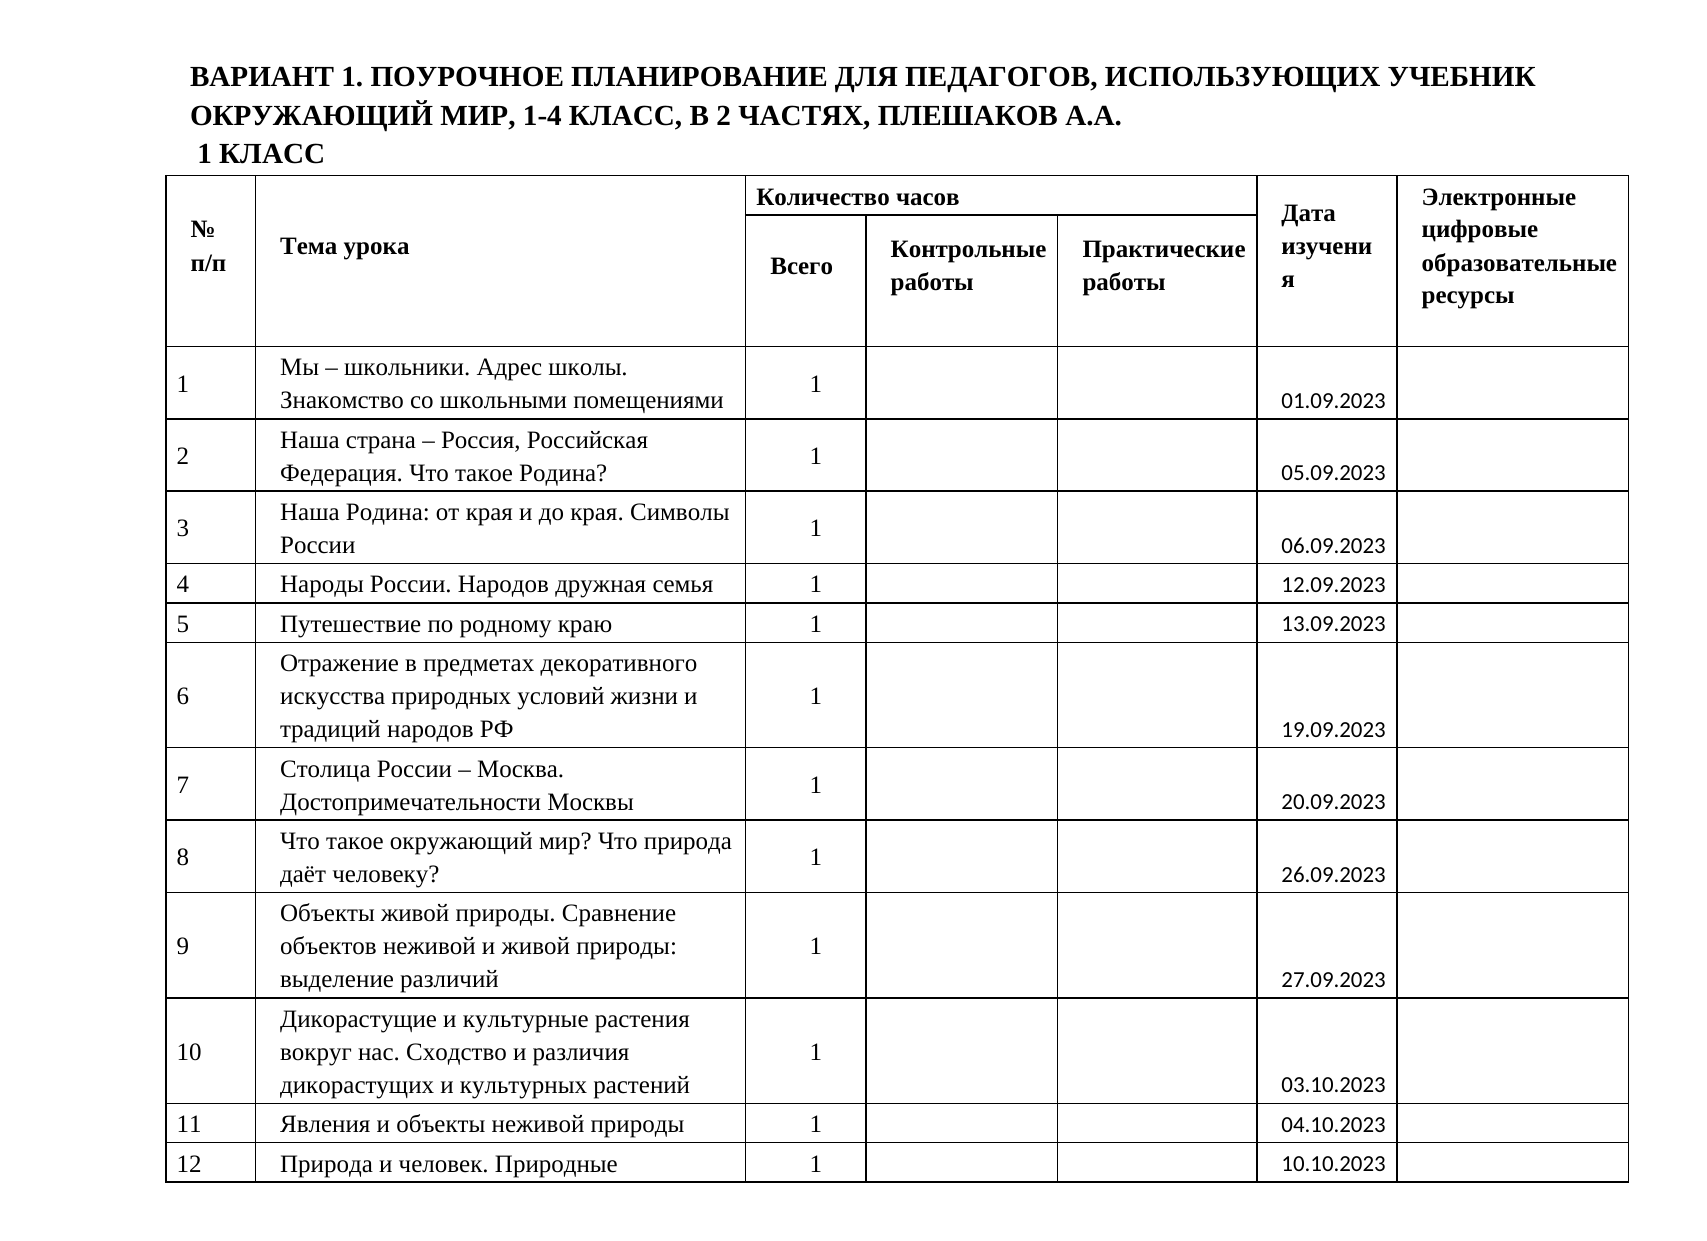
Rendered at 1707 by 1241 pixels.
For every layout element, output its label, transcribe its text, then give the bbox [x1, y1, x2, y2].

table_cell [256, 1143, 745, 1181]
table_cell 1 [746, 893, 865, 997]
table_cell [867, 604, 1057, 641]
table_cell 27.09.2023 [1258, 893, 1396, 997]
table_header Количество часов [746, 176, 1256, 214]
table_cell [1398, 347, 1628, 418]
table_cell [1058, 893, 1256, 997]
table_cell Объекты живой природы. Сравнение объектов неживой и живой природы: выделение различий [256, 893, 745, 997]
table_cell Мы – школьники. Адрес школы. Знакомство со школьными помещениями [256, 347, 745, 418]
table_cell [1398, 492, 1628, 563]
table_cell [1398, 1104, 1628, 1142]
table_cell 1 [746, 643, 865, 747]
table_cell [1398, 1143, 1628, 1181]
table_cell [1058, 347, 1256, 418]
text 1 КЛАСС [190, 136, 1618, 170]
table_cell Столица России ‒ Москва. Достопримечательности Москвы [256, 748, 745, 819]
table_cell [1398, 748, 1628, 819]
table_cell 1 [746, 420, 865, 490]
table_cell [867, 999, 1057, 1102]
table_cell Всего [746, 216, 865, 346]
table_cell [1058, 1104, 1256, 1142]
table_cell 6 [167, 643, 255, 747]
table_cell 12 [167, 1143, 255, 1181]
table_cell [867, 492, 1057, 563]
table_cell 1 [746, 1104, 865, 1142]
table_cell 5 [167, 604, 255, 641]
table_cell [1398, 604, 1628, 641]
table_cell [867, 347, 1057, 418]
table_cell 1 [746, 492, 865, 563]
table_cell Наша страна – Россия, Российская Федерация. Что такое Родина? [256, 420, 745, 490]
table_cell 01.09.2023 [1258, 347, 1396, 418]
table_cell 9 [167, 893, 255, 997]
table_cell 03.10.2023 [1258, 999, 1396, 1102]
table_header Дата изучения [1258, 176, 1396, 346]
table_cell 1 [746, 347, 865, 418]
table_cell 20.09.2023 [1258, 748, 1396, 819]
table_header Тема урока [256, 176, 745, 346]
table_cell 2 [167, 420, 255, 490]
table_cell 10.10.2023 [1258, 1143, 1396, 1181]
table_cell [1058, 604, 1256, 641]
table_cell [1058, 821, 1256, 892]
table_cell 4 [167, 564, 255, 602]
table_cell Что такое окружающий мир? Что природа даёт человеку? [256, 821, 745, 892]
table_cell [1398, 893, 1628, 997]
table_cell [1398, 420, 1628, 490]
table_cell 1 [167, 347, 255, 418]
table_cell Явления и объекты неживой природы [256, 1104, 745, 1142]
table_cell 1 [746, 999, 865, 1102]
table_cell [1058, 999, 1256, 1102]
table_cell [1398, 564, 1628, 602]
table_cell [1398, 821, 1628, 892]
table_cell 19.09.2023 [1258, 643, 1396, 747]
table_cell [1058, 1143, 1256, 1181]
table_cell [1398, 999, 1628, 1102]
table_cell Контрольные работы [867, 216, 1057, 346]
table_cell 1 [746, 604, 865, 641]
table_cell 10 [167, 999, 255, 1102]
text ВАРИАНТ 1. ПОУРОЧНОЕ ПЛАНИРОВАНИЕ ДЛЯ ПЕДАГОГОВ, ИСПОЛЬЗУЮЩИХ УЧЕБНИК ОКРУЖАЮЩИЙ МИР, 1-4 КЛАСС, В 2 ЧАСТЯХ, ПЛЕШАКОВ А.А. [190, 59, 1618, 131]
table_cell 05.09.2023 [1258, 420, 1396, 490]
table_cell [1058, 643, 1256, 747]
table_cell [867, 748, 1057, 819]
table_cell Дикорастущие и культурные растения вокруг нас. Сходство и различия дикорастущих и культурных растений [256, 999, 745, 1102]
table_cell [1398, 643, 1628, 747]
table_cell 1 [746, 748, 865, 819]
table_cell [1058, 492, 1256, 563]
table_cell 11 [167, 1104, 255, 1142]
table_cell Народы России. Народов дружная семья [256, 564, 745, 602]
table_cell [1058, 420, 1256, 490]
table_cell 04.10.2023 [1258, 1104, 1396, 1142]
table_cell [867, 564, 1057, 602]
table_cell 3 [167, 492, 255, 563]
table_cell [867, 1143, 1057, 1181]
table_cell [867, 821, 1057, 892]
table_header Электронные цифровые образовательные ресурсы [1398, 176, 1628, 346]
table_cell [1058, 564, 1256, 602]
table_cell [1058, 748, 1256, 819]
table_cell 26.09.2023 [1258, 821, 1396, 892]
table_cell Отражение в предметах декоративного искусства природных условий жизни и традиций народов РФ [256, 643, 745, 747]
table_cell 8 [167, 821, 255, 892]
table_cell [867, 643, 1057, 747]
table_cell 13.09.2023 [1258, 604, 1396, 641]
table_cell 7 [167, 748, 255, 819]
table_cell Наша Родина: от края и до края. Символы России [256, 492, 745, 563]
table_cell Практические работы [1058, 216, 1256, 346]
table_cell Путешествие по родному краю [256, 604, 745, 641]
table_cell 12.09.2023 [1258, 564, 1396, 602]
table_cell 06.09.2023 [1258, 492, 1396, 563]
table_cell 1 [746, 1143, 865, 1181]
table_cell [867, 420, 1057, 490]
table_cell [867, 893, 1057, 997]
table_cell 1 [746, 564, 865, 602]
table_cell 1 [746, 821, 865, 892]
table_header № п/п [167, 176, 255, 346]
table_cell [867, 1104, 1057, 1142]
